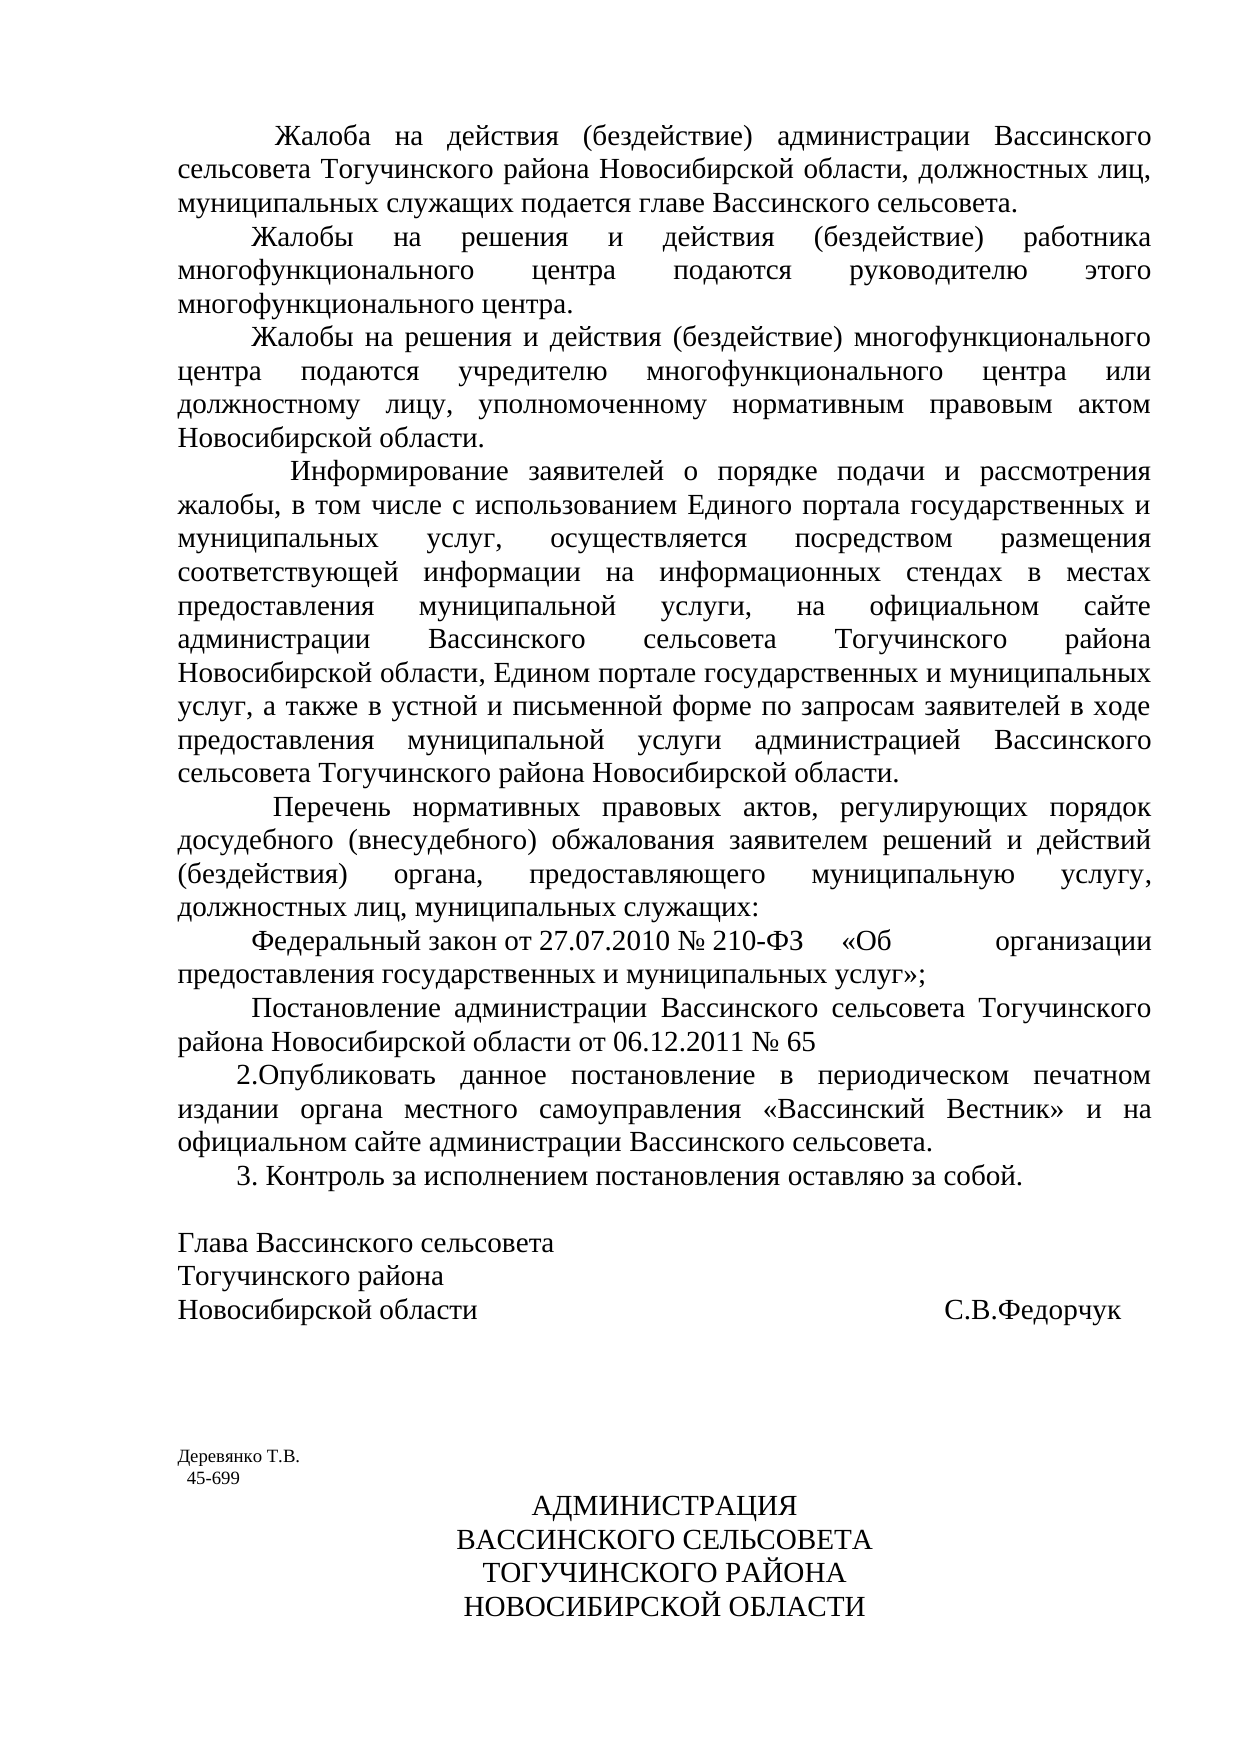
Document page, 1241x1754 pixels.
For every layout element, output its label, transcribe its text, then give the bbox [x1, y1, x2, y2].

text ТОГУЧИНСКОГО РАЙОНА [177, 1556, 1152, 1589]
text НОВОСИБИРСКОЙ ОБЛАСТИ [177, 1589, 1152, 1623]
text Жалоба на действия (бездействие) администрации Вассинского сельсовета Тогучинского района Новосибирской области, должностных лиц, муниципальных служащих подается главе Вассинского сельсовета. [177, 118, 1152, 219]
text 45-699 [177, 1467, 1152, 1488]
text Глава Вассинского сельсовета [177, 1225, 1122, 1258]
text Федеральный закон от 27.07.2010 № 210-ФЗ «Об организации предоставления государственных и муниципальных услуг»; [177, 923, 1152, 990]
text Постановление администрации Вассинского сельсовета Тогучинского района Новосибирской области от 06.12.2011 № 65 [177, 990, 1152, 1057]
text Деревянко Т.В. [177, 1445, 1152, 1467]
text Тогучинского района [177, 1258, 1122, 1292]
text Жалобы на решения и действия (бездействие) работника многофункционального центра подаются руководителю этого многофункционального центра. [177, 219, 1152, 319]
text Перечень нормативных правовых актов, регулирующих порядок досудебного (внесудебного) обжалования заявителем решений и действий (бездействия) органа, предоставляющего муниципальную услугу, должностных лиц, муниципальных служащих: [177, 789, 1152, 923]
text Жалобы на решения и действия (бездействие) многофункционального центра подаются учредителю многофункционального центра или должностному лицу, уполномоченному нормативным правовым актом Новосибирской области. [177, 319, 1152, 453]
text 3. Контроль за исполнением постановления оставляю за собой. [177, 1158, 1152, 1191]
text 2.Опубликовать данное постановление в периодическом печатном издании органа местного самоуправления «Вассинский Вестник» и на официальном сайте администрации Вассинского сельсовета. [177, 1057, 1152, 1158]
text АДМИНИСТРАЦИЯ ВАССИНСКОГО СЕЛЬСОВЕТА [177, 1488, 1152, 1556]
text Новосибирской области С.В.Федорчук [177, 1292, 1152, 1326]
text Информирование заявителей о порядке подачи и рассмотрения жалобы, в том числе с использованием Единого портала государственных и муниципальных услуг, осуществляется посредством размещения соответствующей информации на информационных стендах в местах предоставления муниципальной услуги, на официальном сайте администрации Вассинского сельсовета Тогучинского района Новосибирской области, Едином портале государственных и муниципальных услуг, а также в устной и письменной форме по запросам заявителей в ходе предоставления муниципальной услуги администрацией Вассинского сельсовета Тогучинского района Новосибирской области. [177, 453, 1152, 789]
